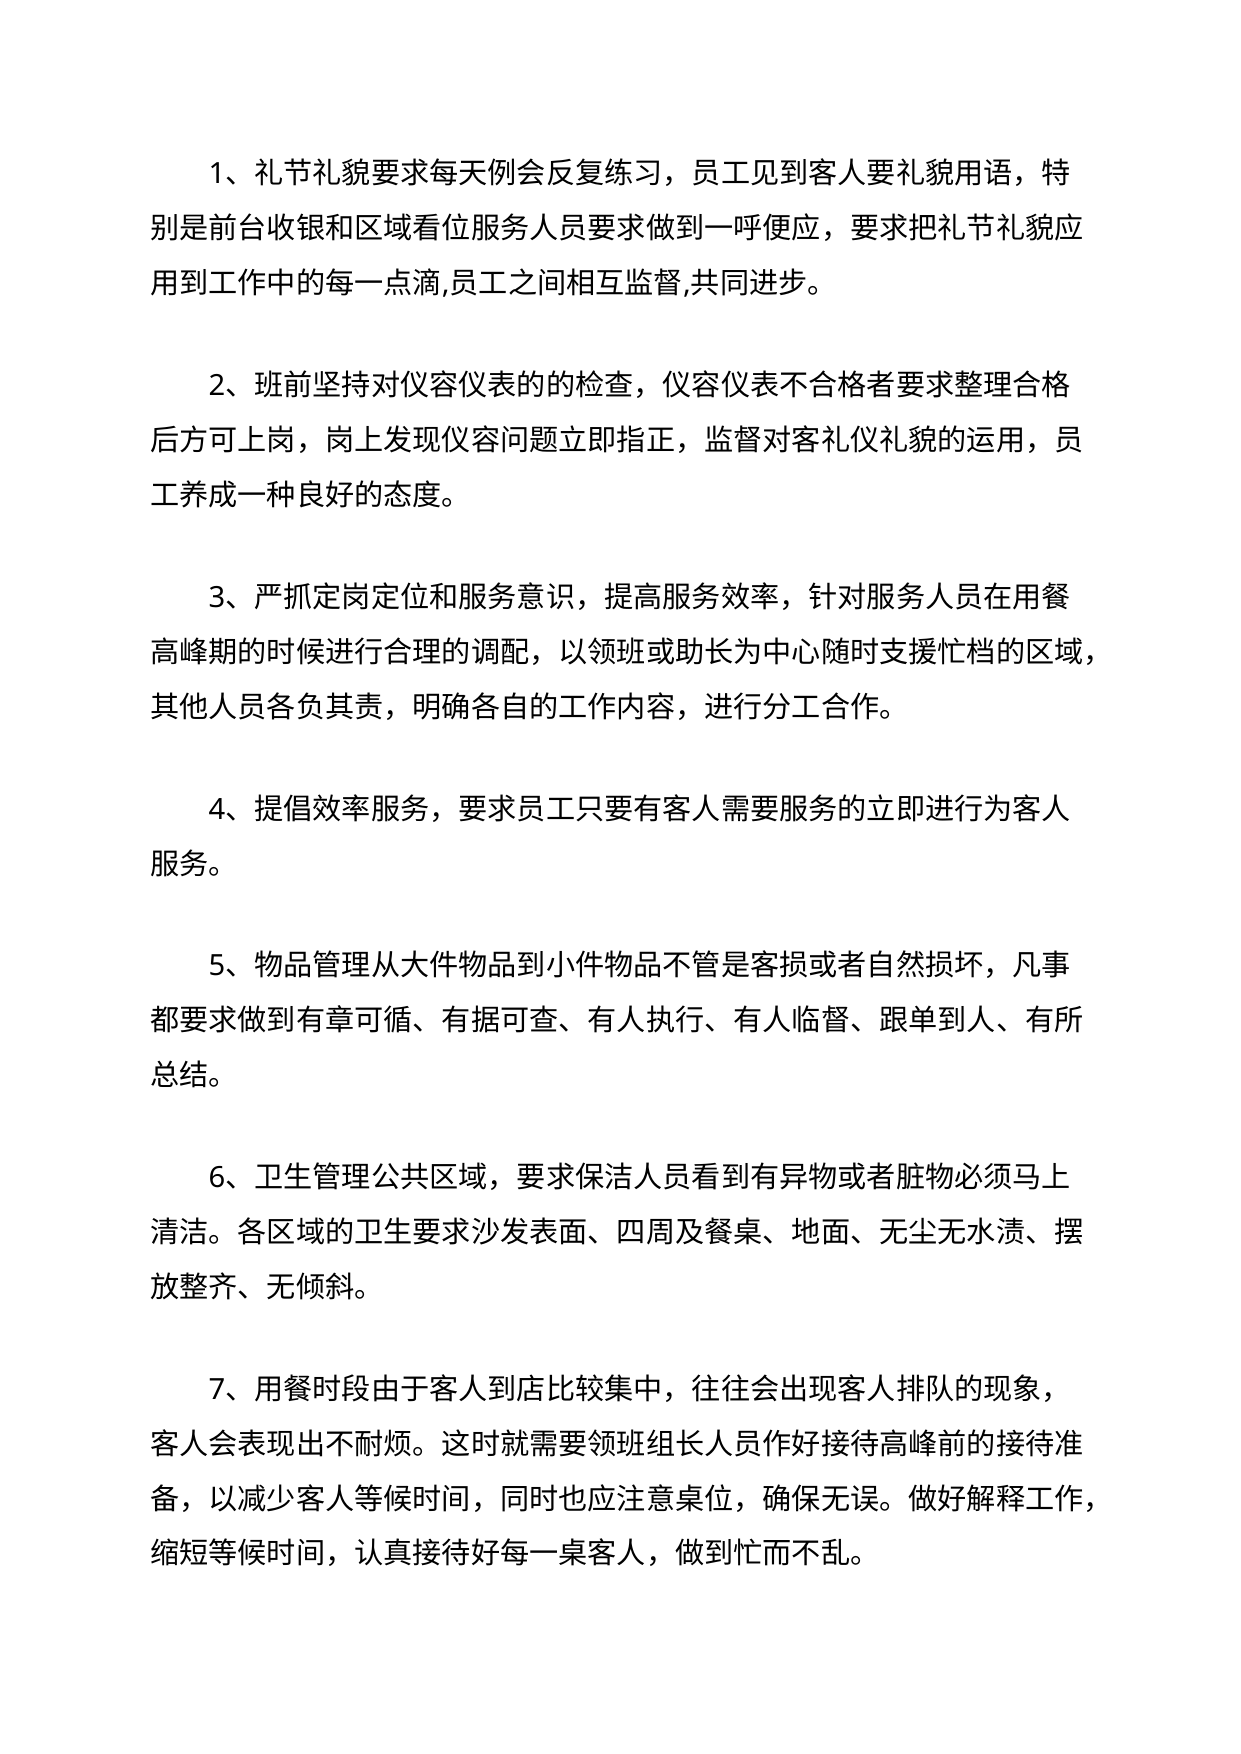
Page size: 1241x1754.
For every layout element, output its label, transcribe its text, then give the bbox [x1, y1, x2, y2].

text 6、卫生管理公共区域，要求保洁人员看到有异物或者脏物必须马上清洁。各区域的卫生要求沙发表面、四周及餐桌、地面、无尘无水渍、摆放整齐、无倾斜。 [150, 1154, 1090, 1306]
text 1、礼节礼貌要求每天例会反复练习，员工见到客人要礼貌用语，特别是前台收银和区域看位服务人员要求做到一呼便应，要求把礼节礼貌应用到工作中的每一点滴,员工之间相互监督,共同进步。 [150, 150, 1090, 302]
text 2、班前坚持对仪容仪表的的检查，仪容仪表不合格者要求整理合格后方可上岗，岗上发现仪容问题立即指正，监督对客礼仪礼貌的运用，员工养成一种良好的态度。 [150, 362, 1090, 514]
text 3、严抓定岗定位和服务意识，提高服务效率，针对服务人员在用餐高峰期的时候进行合理的调配，以领班或助长为中心随时支援忙档的区域，其他人员各负其责，明确各自的工作内容，进行分工合作。 [150, 573, 1090, 726]
text 4、提倡效率服务，要求员工只要有客人需要服务的立即进行为客人服务。 [150, 785, 1090, 882]
text 7、用餐时段由于客人到店比较集中，往往会出现客人排队的现象，客人会表现出不耐烦。这时就需要领班组长人员作好接待高峰前的接待准备，以减少客人等候时间，同时也应注意桌位，确保无误。做好解释工作，缩短等候时间，认真接待好每一桌客人，做到忙而不乱。 [150, 1365, 1090, 1572]
text 5、物品管理从大件物品到小件物品不管是客损或者自然损坏，凡事都要求做到有章可循、有据可查、有人执行、有人临督、跟单到人、有所总结。 [150, 942, 1090, 1094]
